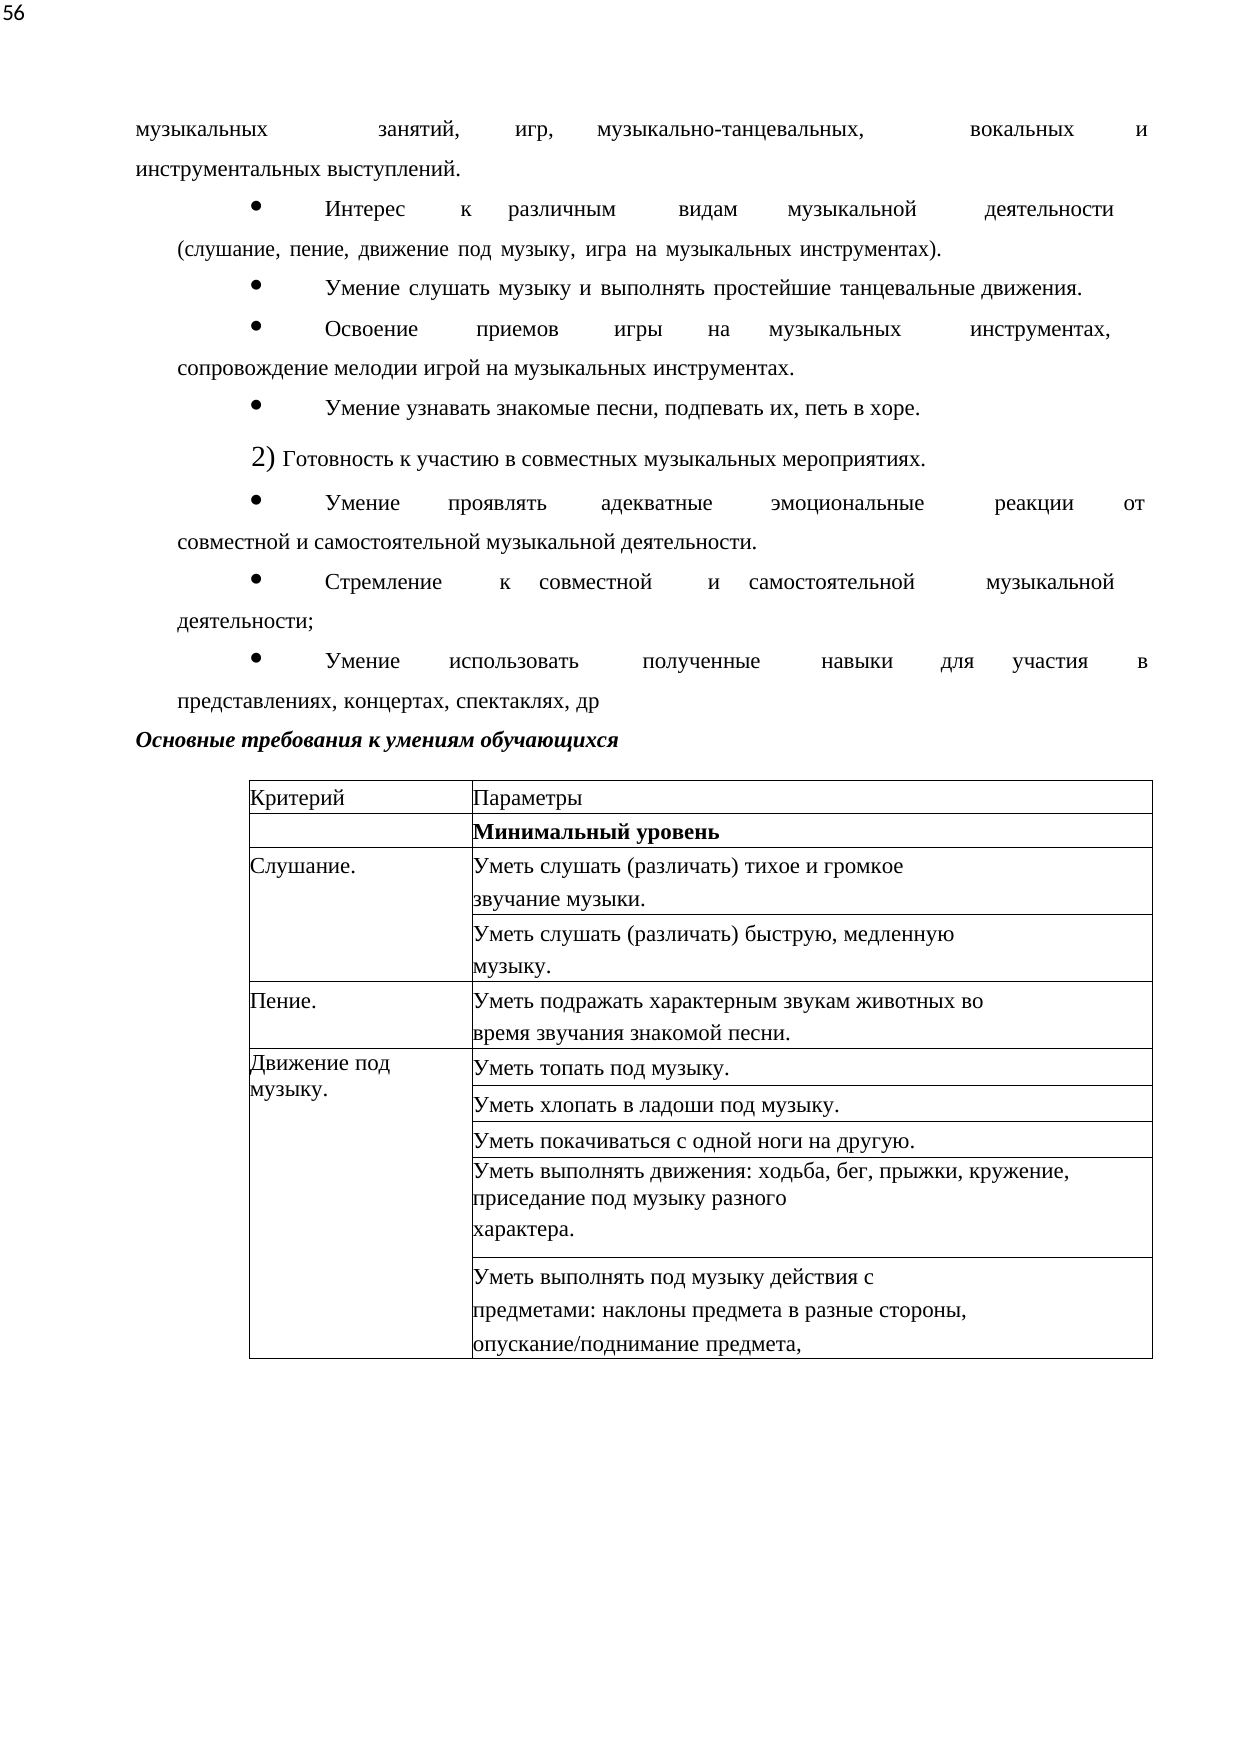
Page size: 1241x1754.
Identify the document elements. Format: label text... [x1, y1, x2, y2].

list Умение использовать полученные навыки для участия в представлениях, концертах, спектаклях, др [177, 647, 1151, 713]
table_header Критерий [250, 781, 472, 813]
table_cell [250, 814, 472, 847]
list Умение слушать музыку и выполнять простейшие танцевальные движения. [177, 273, 1151, 301]
list Умение узнавать знакомые песни, подпевать их, петь в хоре. [251, 394, 1180, 422]
table_cell Уметь слушать (различать) быструю, медленную музыку. [473, 915, 1152, 981]
table_cell Уметь топать под музыку. [473, 1049, 1152, 1085]
table_cell Слушание. [250, 848, 472, 981]
table_cell Уметь выполнять движения: ходьба, бег, прыжки, кружение, приседание под музыку разного характера. [473, 1158, 1152, 1257]
table_cell Уметь покачиваться с одной ноги на другую. [473, 1122, 1152, 1157]
table_cell Уметь подражать характерным звукам животных во время звучания знакомой песни. [473, 982, 1152, 1048]
text музыкальных занятий, игр, музыкально-танцевальных, вокальных и инструментальных выступлений. [135, 115, 1151, 181]
table_cell Пение. [250, 982, 472, 1048]
table_cell Уметь слушать (различать) тихое и громкое звучание музыки. [473, 848, 1152, 914]
table_cell Уметь выполнять под музыку действия с предметами: наклоны предмета в разные стороны, опускание/поднимание предмета, [473, 1258, 1152, 1358]
list Освоение приемов игры на музыкальных инструментах, сопровождение мелодии игрой на музыкальных инструментах. [177, 315, 1151, 381]
table_header Параметры [473, 781, 1152, 813]
table_cell Уметь хлопать в ладоши под музыку. [473, 1086, 1152, 1121]
table_cell Минимальный уровень [473, 814, 1152, 847]
list Интерес к различным видам музыкальной деятельности (слушание, пение, движение под музыку, игра на музыкальных инструментах). [177, 195, 1151, 261]
list Умение проявлять адекватные эмоциональные реакции от совместной и самостоятельной музыкальной деятельности. [177, 489, 1151, 555]
list Готовность к участию в совместных музыкальных мероприятиях. [251, 439, 1180, 472]
text Основные требования к умениям обучающихся [135, 727, 1180, 753]
list Стремление к совместной и самостоятельной музыкальной деятельности; [177, 568, 1151, 634]
table_cell Движение под музыку. [250, 1049, 472, 1358]
